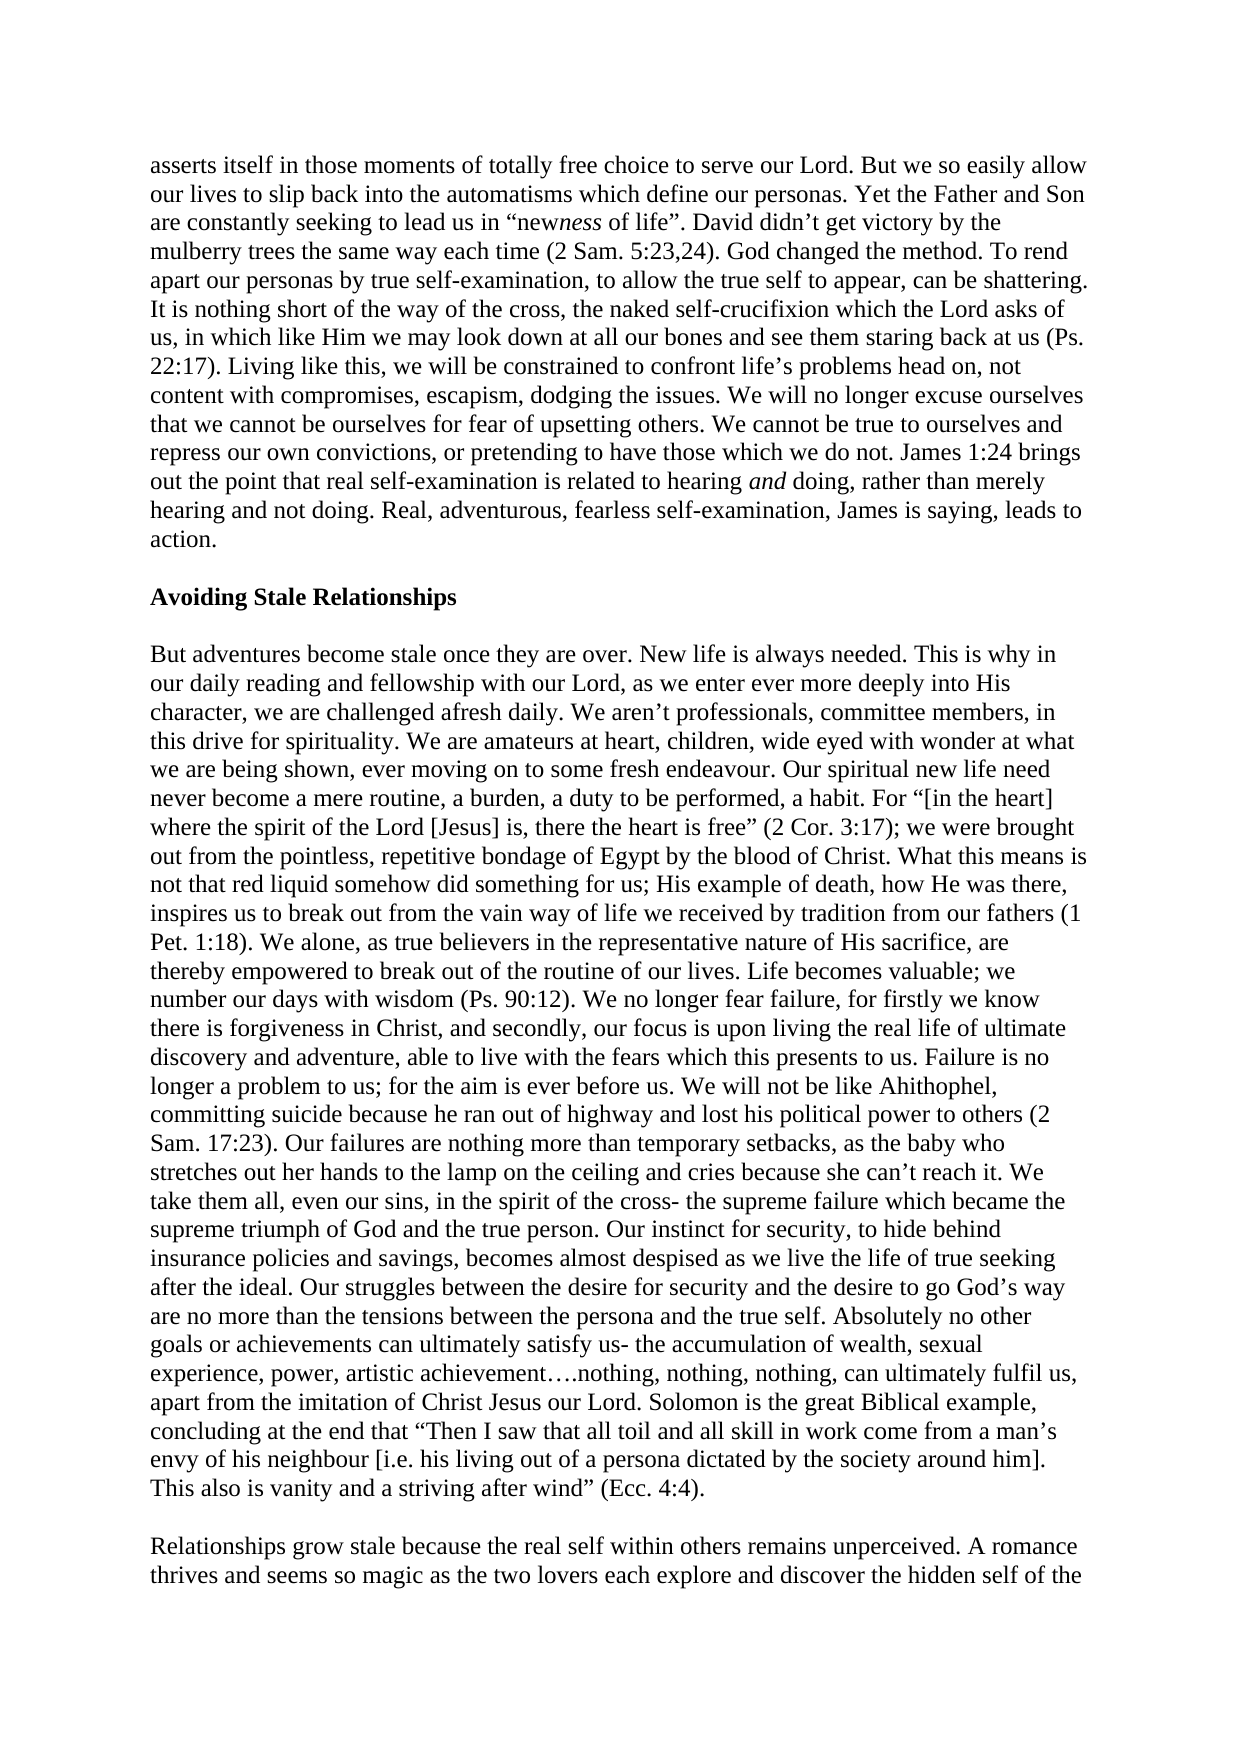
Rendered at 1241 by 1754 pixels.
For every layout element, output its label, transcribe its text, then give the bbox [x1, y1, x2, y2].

text But adventures become stale once they are over. New life is always needed. This is why in our daily reading and fellowship with our Lord, as we enter ever more deeply into His character, we are challenged afresh daily. We aren’t professionals, committee members, in this drive for spirituality. We are amateurs at heart, children, wide eyed with wonder at what we are being shown, ever moving on to some fresh endeavour. Our spiritual new life need never become a mere routine, a burden, a duty to be performed, a habit. For “[in the heart] where the spirit of the Lord [Jesus] is, there the heart is free” (2 Cor. 3:17); we were brought out from the pointless, repetitive bondage of Egypt by the blood of Christ. What this means is not that red liquid somehow did something for us; His example of death, how He was there, inspires us to break out from the vain way of life we received by tradition from our fathers (1 Pet. 1:18). We alone, as true believers in the representative nature of His sacrifice, are thereby empowered to break out of the routine of our lives. Life becomes valuable; we number our days with wisdom (Ps. 90:12). We no longer fear failure, for firstly we know there is forgiveness in Christ, and secondly, our focus is upon living the real life of ultimate discovery and adventure, able to live with the fears which this presents to us. Failure is no longer a problem to us; for the aim is ever before us. We will not be like Ahithophel, committing suicide because he ran out of highway and lost his political power to others (2 Sam. 17:23). Our failures are nothing more than temporary setbacks, as the baby who stretches out her hands to the lamp on the ceiling and cries because she can’t reach it. We take them all, even our sins, in the spirit of the cross- the supreme failure which became the supreme triumph of God and the true person. Our instinct for security, to hide behind insurance policies and savings, becomes almost despised as we live the life of true seeking after the ideal. Our struggles between the desire for security and the desire to go God’s way are no more than the tensions between the persona and the true self. Absolutely no other goals or achievements can ultimately satisfy us- the accumulation of wealth, sexual experience, power, artistic achievement….nothing, nothing, nothing, can ultimately fulfil us, apart from the imitation of Christ Jesus our Lord. Solomon is the great Biblical example, concluding at the end that “Then I saw that all toil and all skill in work come from a man’s envy of his neighbour [i.e. his living out of a persona dictated by the society around him]. This also is vanity and a striving after wind” (Ecc. 4:4). [150, 639, 1090, 1502]
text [150, 150, 1090, 552]
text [150, 1531, 1090, 1589]
subtitle Avoiding Stale Relationships [150, 582, 1090, 610]
